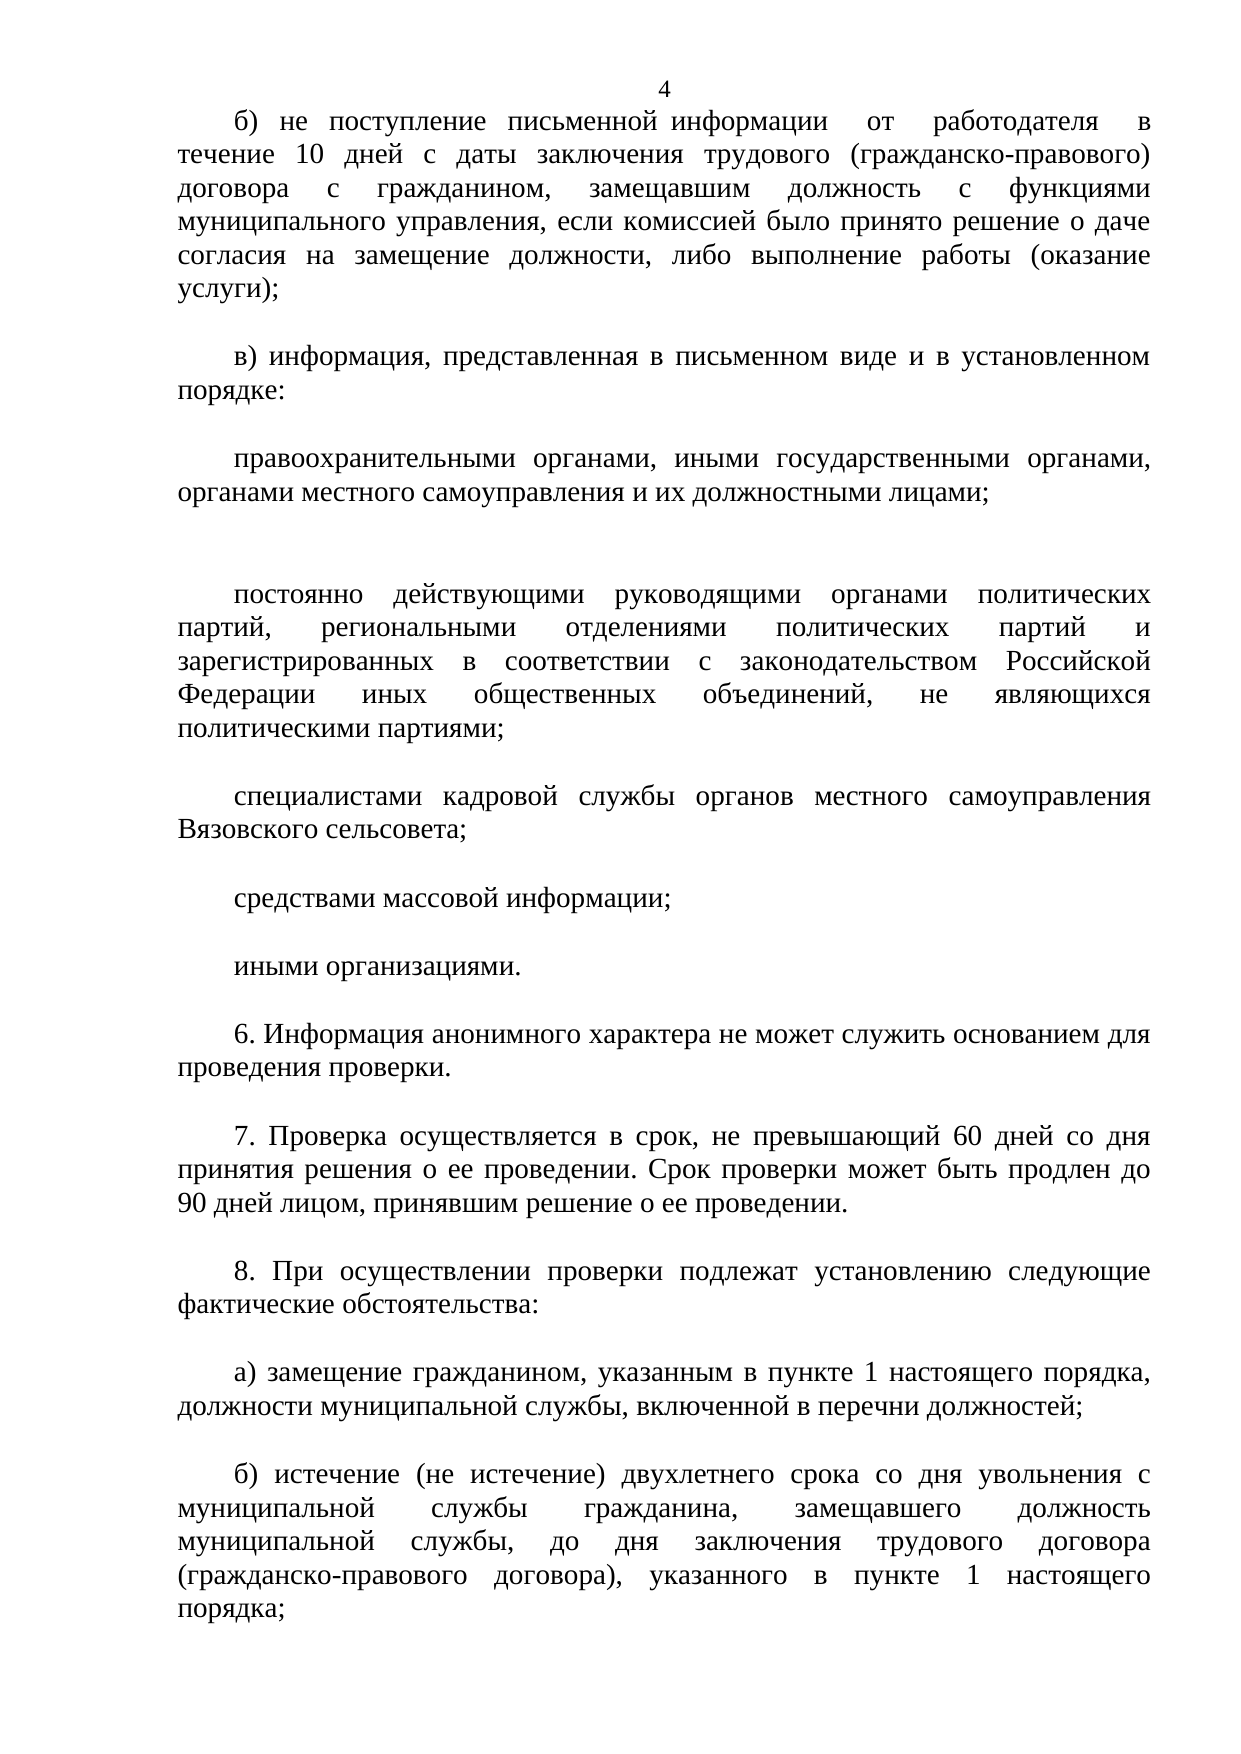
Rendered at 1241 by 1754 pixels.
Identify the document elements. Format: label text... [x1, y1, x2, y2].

text специалистами кадровой службы органов местного самоуправления Вязовского сельсовета; [177, 778, 1152, 845]
text а) замещение гражданином, указанным в пункте 1 настоящего порядка, должности муниципальной службы, включенной в перечни должностей; [177, 1354, 1152, 1422]
text 8. При осуществлении проверки подлежат установлению следующие фактические обстоятельства: [177, 1253, 1152, 1320]
text постоянно действующими руководящими органами политических партий, региональными отделениями политических партий и зарегистрированных в соответствии с законодательством Российской Федерации иных общественных объединений, не являющихся политическими партиями; [177, 576, 1152, 743]
text б) истечение (не истечение) двухлетнего срока со дня увольнения с муниципальной службы гражданина, замещавшего должность муниципальной службы, до дня заключения трудового договора (гражданско-правового договора), указанного в пункте 1 настоящего порядка; [177, 1456, 1152, 1624]
text иными организациями. [177, 948, 1152, 981]
text б) не поступление письменной информации от работодателя в течение 10 дней с даты заключения трудового (гражданско-правового) договора с гражданином, замещавшим должность с функциями муниципального управления, если комиссией было принято решение о даче согласия на замещение должности, либо выполнение работы (оказание услуги); [177, 103, 1152, 304]
text средствами массовой информации; [177, 880, 1152, 913]
text правоохранительными органами, иными государственными органами, органами местного самоуправления и их должностными лицами; [177, 440, 1152, 507]
text 6. Информация анонимного характера не может служить основанием для проведения проверки. [177, 1016, 1152, 1083]
text в) информация, представленная в письменном виде и в установленном порядке: [177, 338, 1152, 406]
text 7. Проверка осуществляется в срок, не превышающий 60 дней со дня принятия решения о ее проведении. Срок проверки может быть продлен до 90 дней лицом, принявшим решение о ее проведении. [177, 1118, 1152, 1218]
